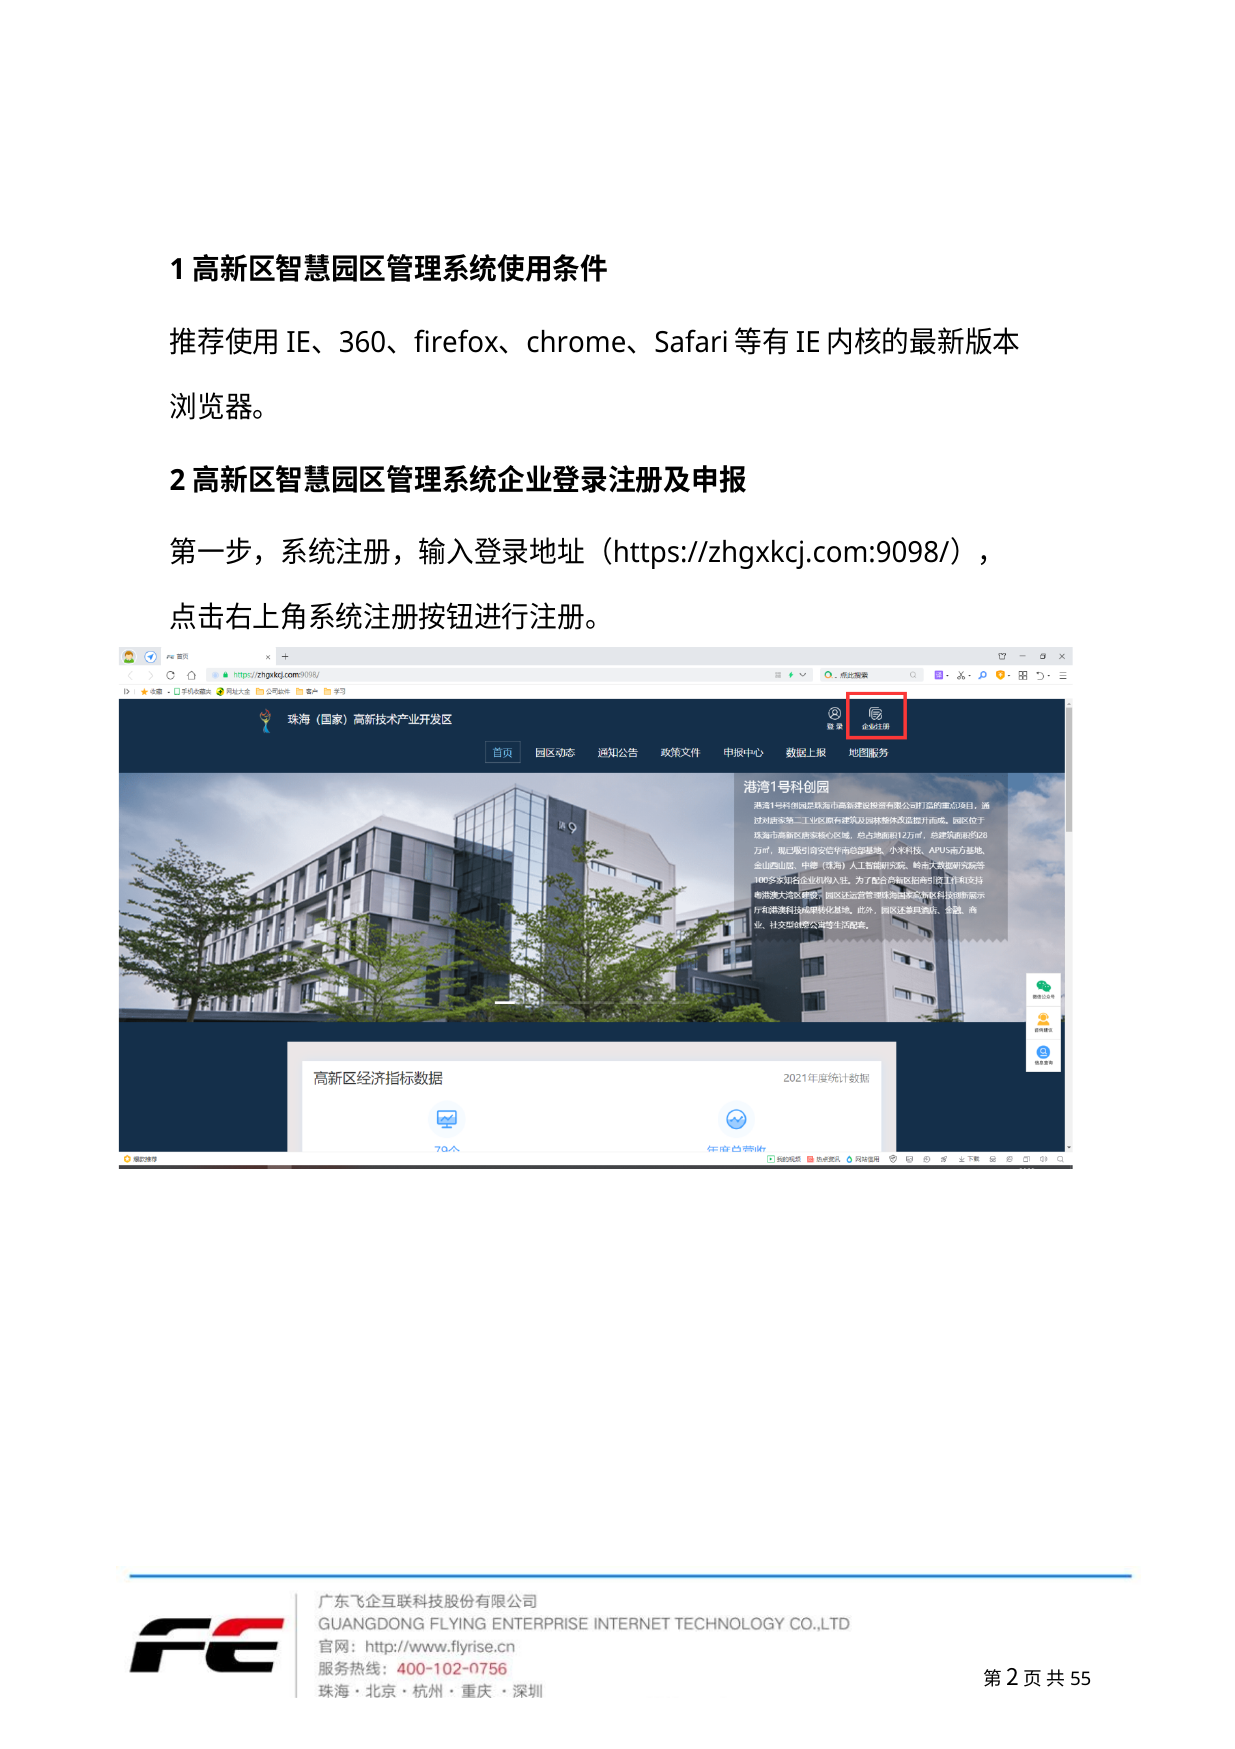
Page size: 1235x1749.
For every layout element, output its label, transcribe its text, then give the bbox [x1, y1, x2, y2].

picture [116, 1566, 1142, 1698]
subtitle 第一步，系统注册，输入登录地址（https://zhgxkcj.com:9098/），点击右上角系统注册按钮进行注册。 [169, 518, 1024, 647]
subtitle 1 高新区智慧园区管理系统使用条件 [169, 234, 1024, 299]
picture [118, 647, 1073, 1169]
subtitle 2 高新区智慧园区管理系统企业登录注册及申报 [169, 445, 1024, 510]
subtitle 推荐使用IE、360、firefox、chrome、Safari等有IE内核的最新版本浏览器。 [169, 307, 1024, 437]
